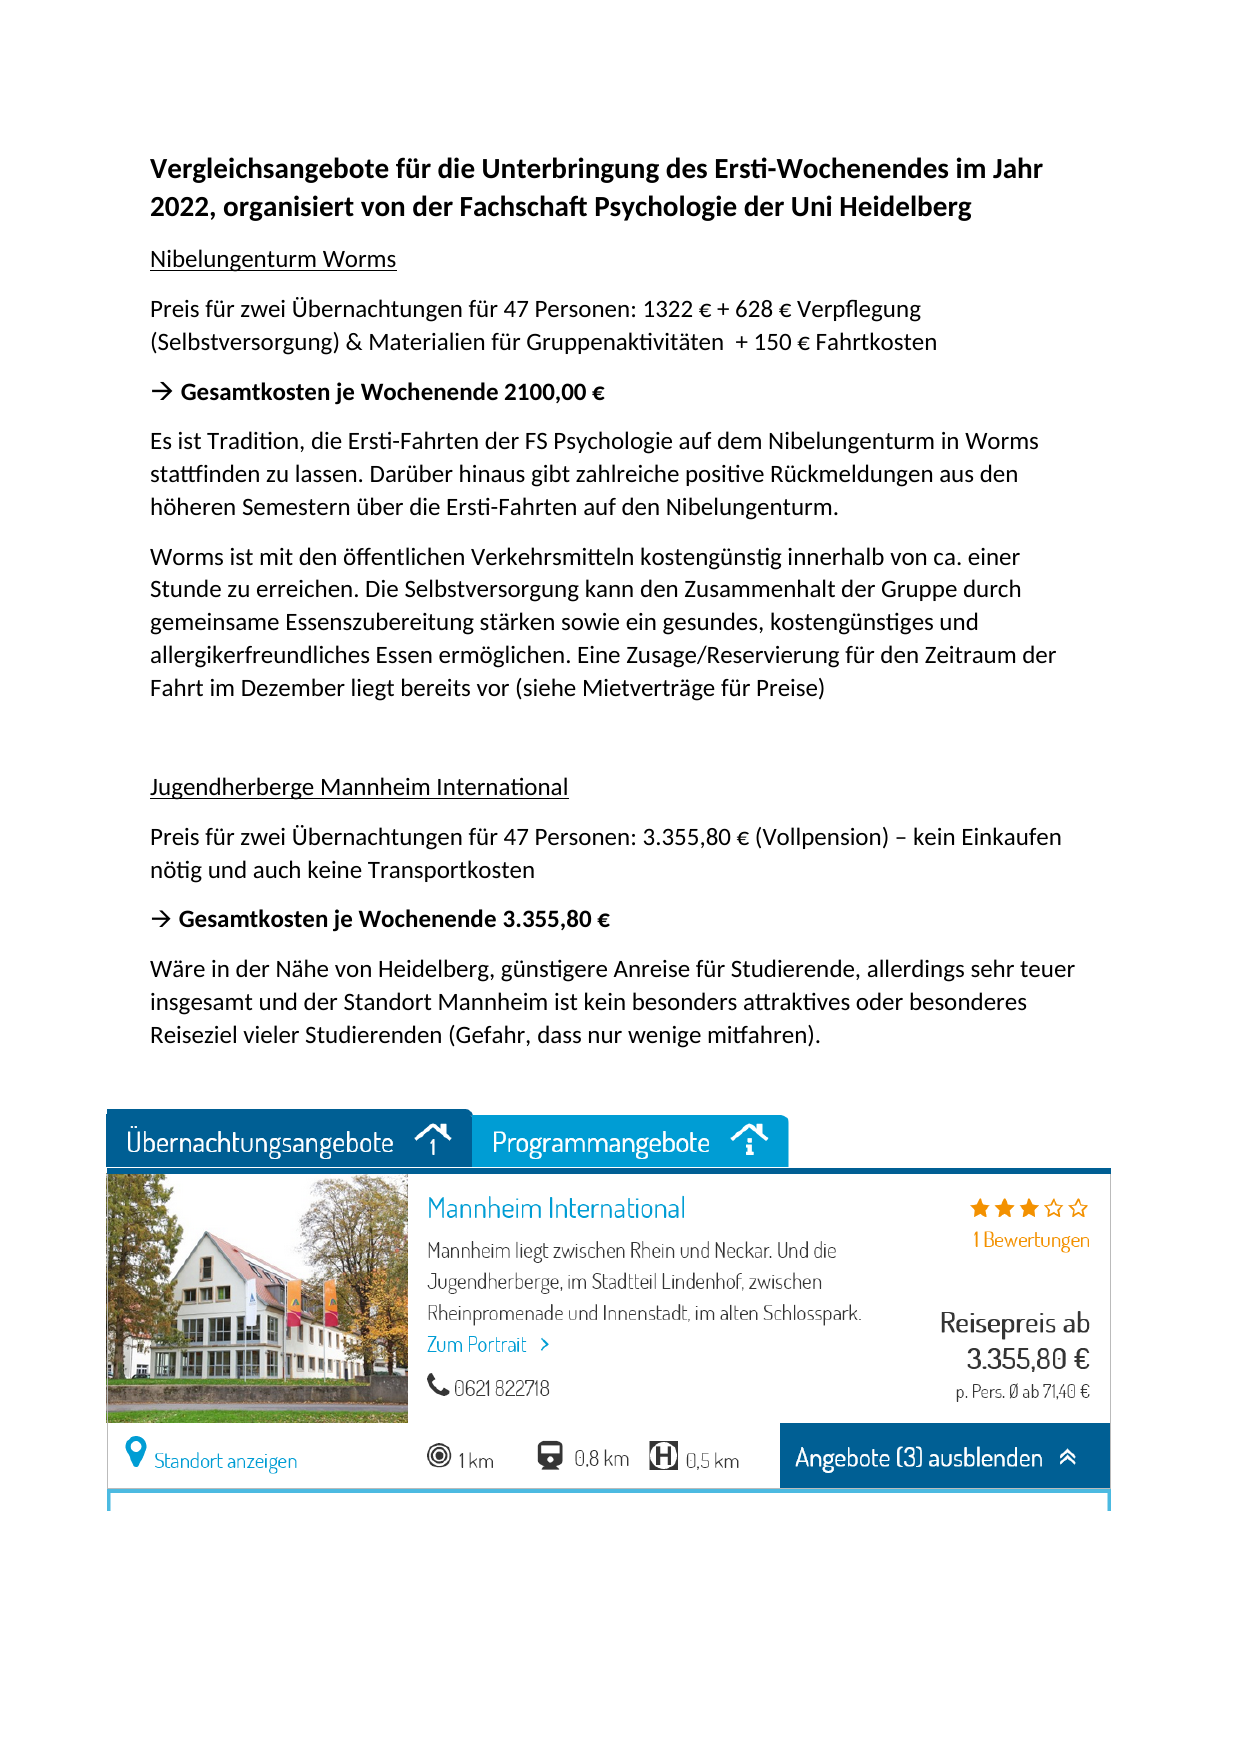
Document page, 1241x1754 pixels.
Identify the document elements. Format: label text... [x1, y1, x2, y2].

text Preis für zwei Übernachtungen für 47 Personen: 1322 € + 628 € Verpflegung (Selbstversorgung) & Materialien für Gruppenaktivitäten + 150 € Fahrtkosten [150, 293, 1090, 357]
text Vergleichsangebote für die Unterbringung des Ersti-Wochenendes im Jahr 2022, organisiert von der Fachschaft Psychologie der Uni Heidelberg [150, 150, 1090, 224]
text Es ist Tradition, die Ersti-Fahrten der FS Psychologie auf dem Nibelungenturm in Worms stattfinden zu lassen. Darüber hinaus gibt zahlreiche positive Rückmeldungen aus den höheren Semestern über die Ersti-Fahrten auf den Nibelungenturm. [150, 425, 1090, 522]
picture [91, 1091, 1132, 1511]
text Worms ist mit den öffentlichen Verkehrsmitteln kostengünstig innerhalb von ca. einer Stunde zu erreichen. Die Selbstversorgung kann den Zusammenhalt der Gruppe durch gemeinsame Essenszubereitung stärken sowie ein gesundes, kostengünstiges und allergikerfreundliches Essen ermöglichen. Eine Zusage/Reservierung für den Zeitraum der Fahrt im Dezember liegt bereits vor (siehe Mietverträge für Preise) [150, 541, 1090, 703]
text Nibelungenturm Worms [150, 243, 1090, 274]
text Wäre in der Nähe von Heidelberg, günstigere Anreise für Studierende, allerdings sehr teuer insgesamt und der Standort Mannheim ist kein besonders attraktives oder besonderes Reiseziel vieler Studierenden (Gefahr, dass nur wenige mitfahren). [150, 953, 1090, 1049]
text Gesamtkosten je Wochenende 3.355,80 € [150, 903, 1090, 934]
text Preis für zwei Übernachtungen für 47 Personen: 3.355,80 € (Vollpension) – kein Einkaufen nötig und auch keine Transportkosten [150, 821, 1090, 884]
text Jugendherberge Mannheim International [150, 771, 1090, 802]
text Gesamtkosten je Wochenende 2100,00 € [150, 376, 1090, 406]
